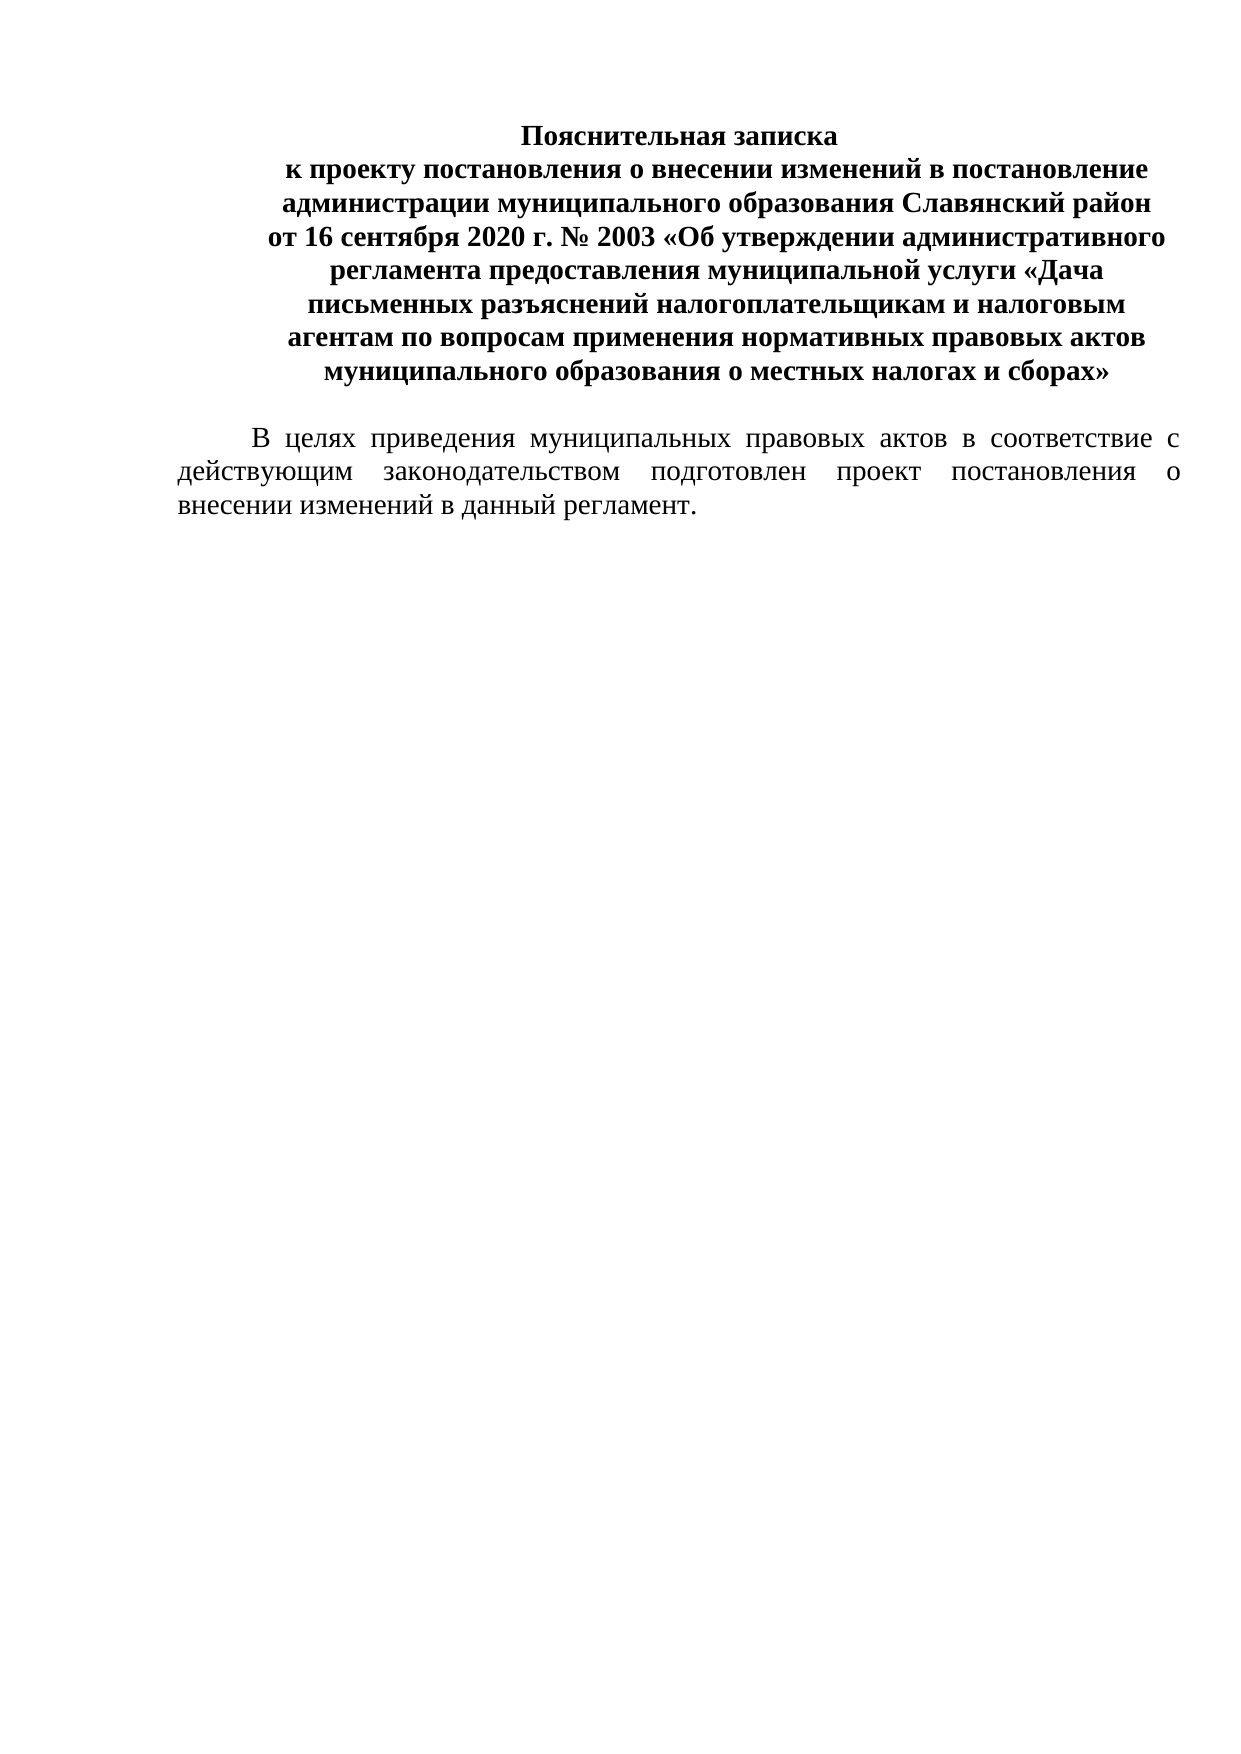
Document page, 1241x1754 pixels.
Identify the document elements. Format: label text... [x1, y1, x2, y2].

text к проекту постановления о внесении изменений в постановление [252, 152, 1181, 185]
text В целях приведения муниципальных правовых актов в соответствие с действующим законодательством подготовлен проект постановления о внесении изменений в данный регламент. [177, 420, 1181, 521]
text администрации муниципального образования Славянский район [252, 185, 1181, 219]
text муниципального образования о местных налогах и сборах» [252, 353, 1181, 386]
text от 16 сентября 2020 г. № 2003 «Об утверждении административного регламента предоставления муниципальной услуги «Дача [252, 219, 1181, 286]
text агентам по вопросам применения нормативных правовых актов [252, 319, 1181, 353]
text Пояснительная записка [177, 118, 1181, 152]
text письменных разъяснений налогоплательщикам и налоговым [252, 286, 1181, 319]
